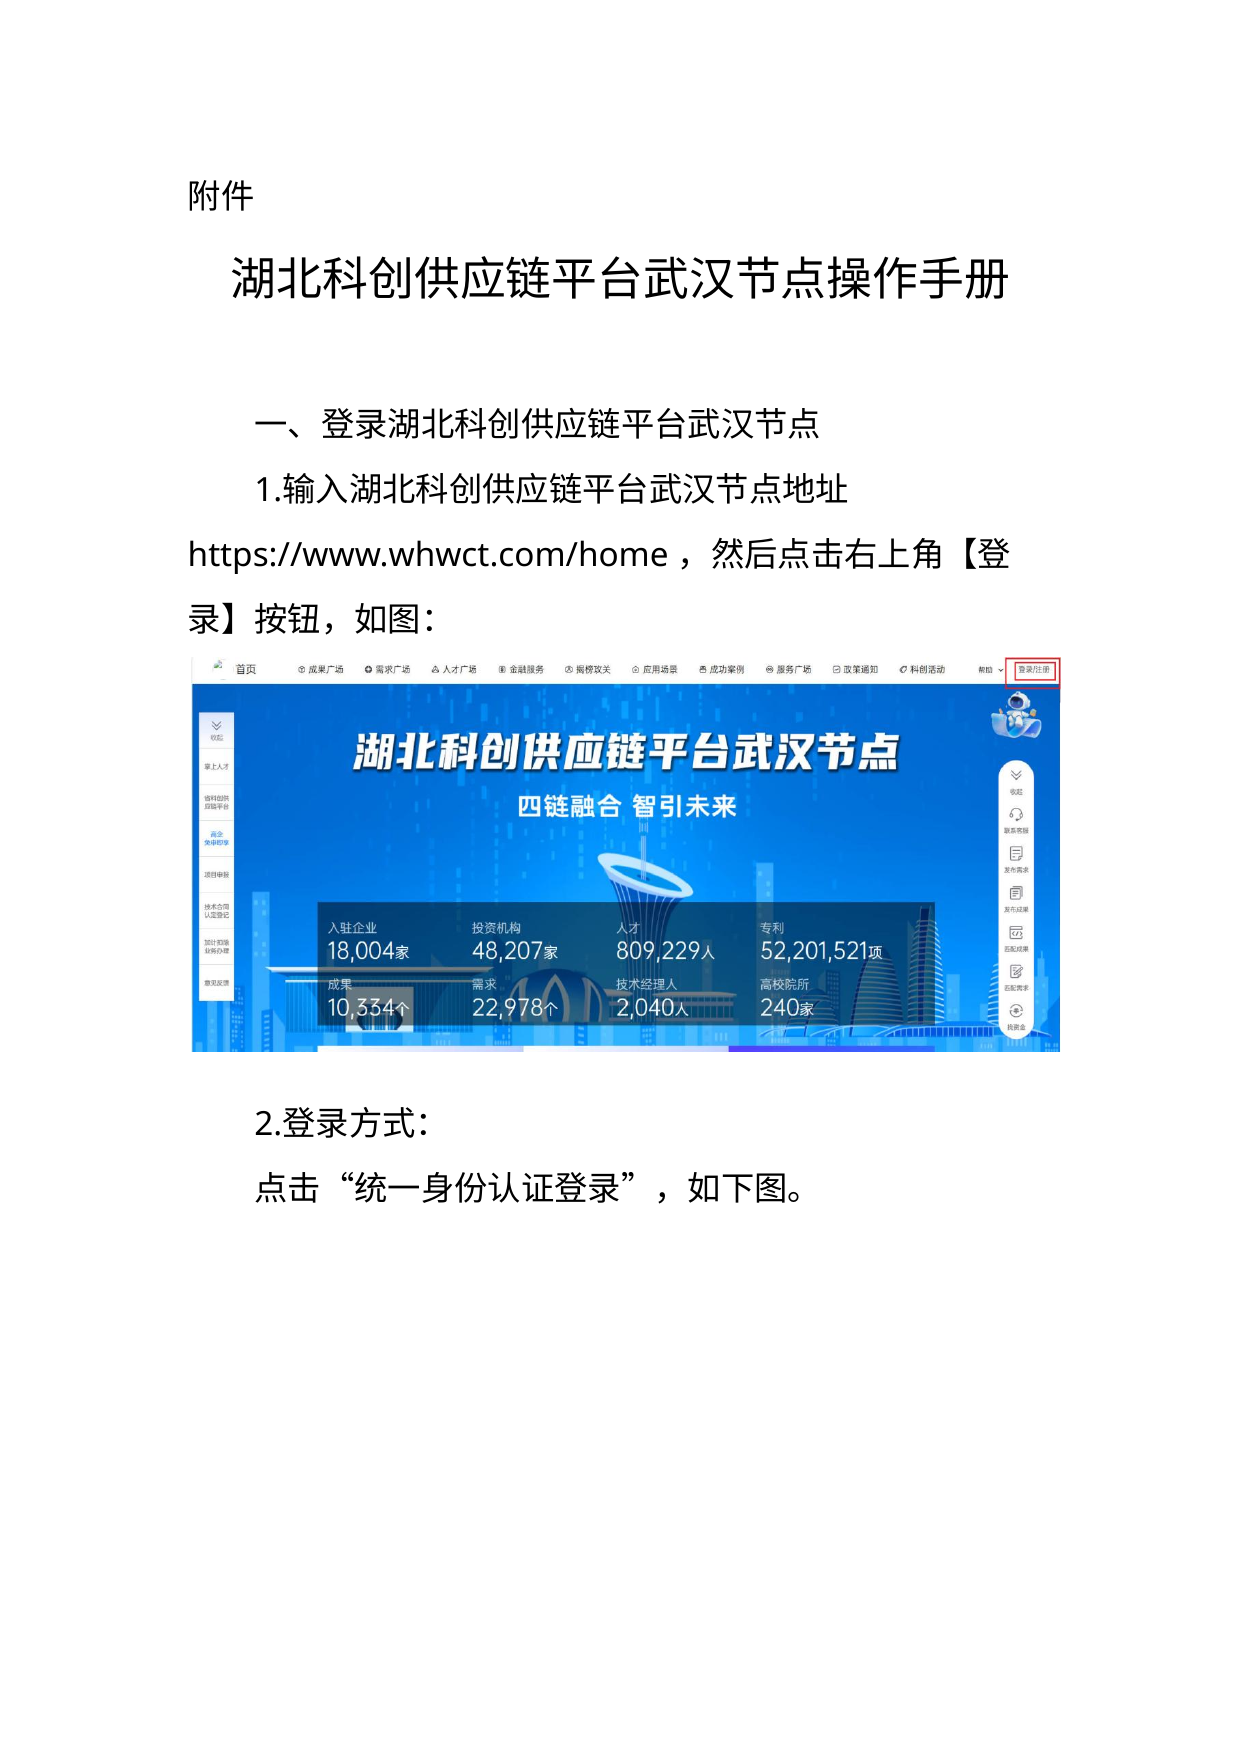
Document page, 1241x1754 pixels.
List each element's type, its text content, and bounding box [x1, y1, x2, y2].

text 一、登录湖北科创供应链平台武汉节点 [187, 389, 1053, 454]
text 点击“统一身份认证登录”，如下图。 [187, 1153, 1053, 1218]
text 湖北科创供应链平台武汉节点操作手册 [187, 227, 1053, 324]
text 2.登录方式： [187, 1088, 1053, 1153]
text 附件 [187, 162, 986, 227]
list 1.输入湖北科创供应链平台武汉节点地址 [187, 454, 1053, 519]
picture [191, 657, 1061, 1052]
list https://www.whwct.com/home ，然后点击右上角【登录】按钮，如图： [187, 519, 1053, 649]
